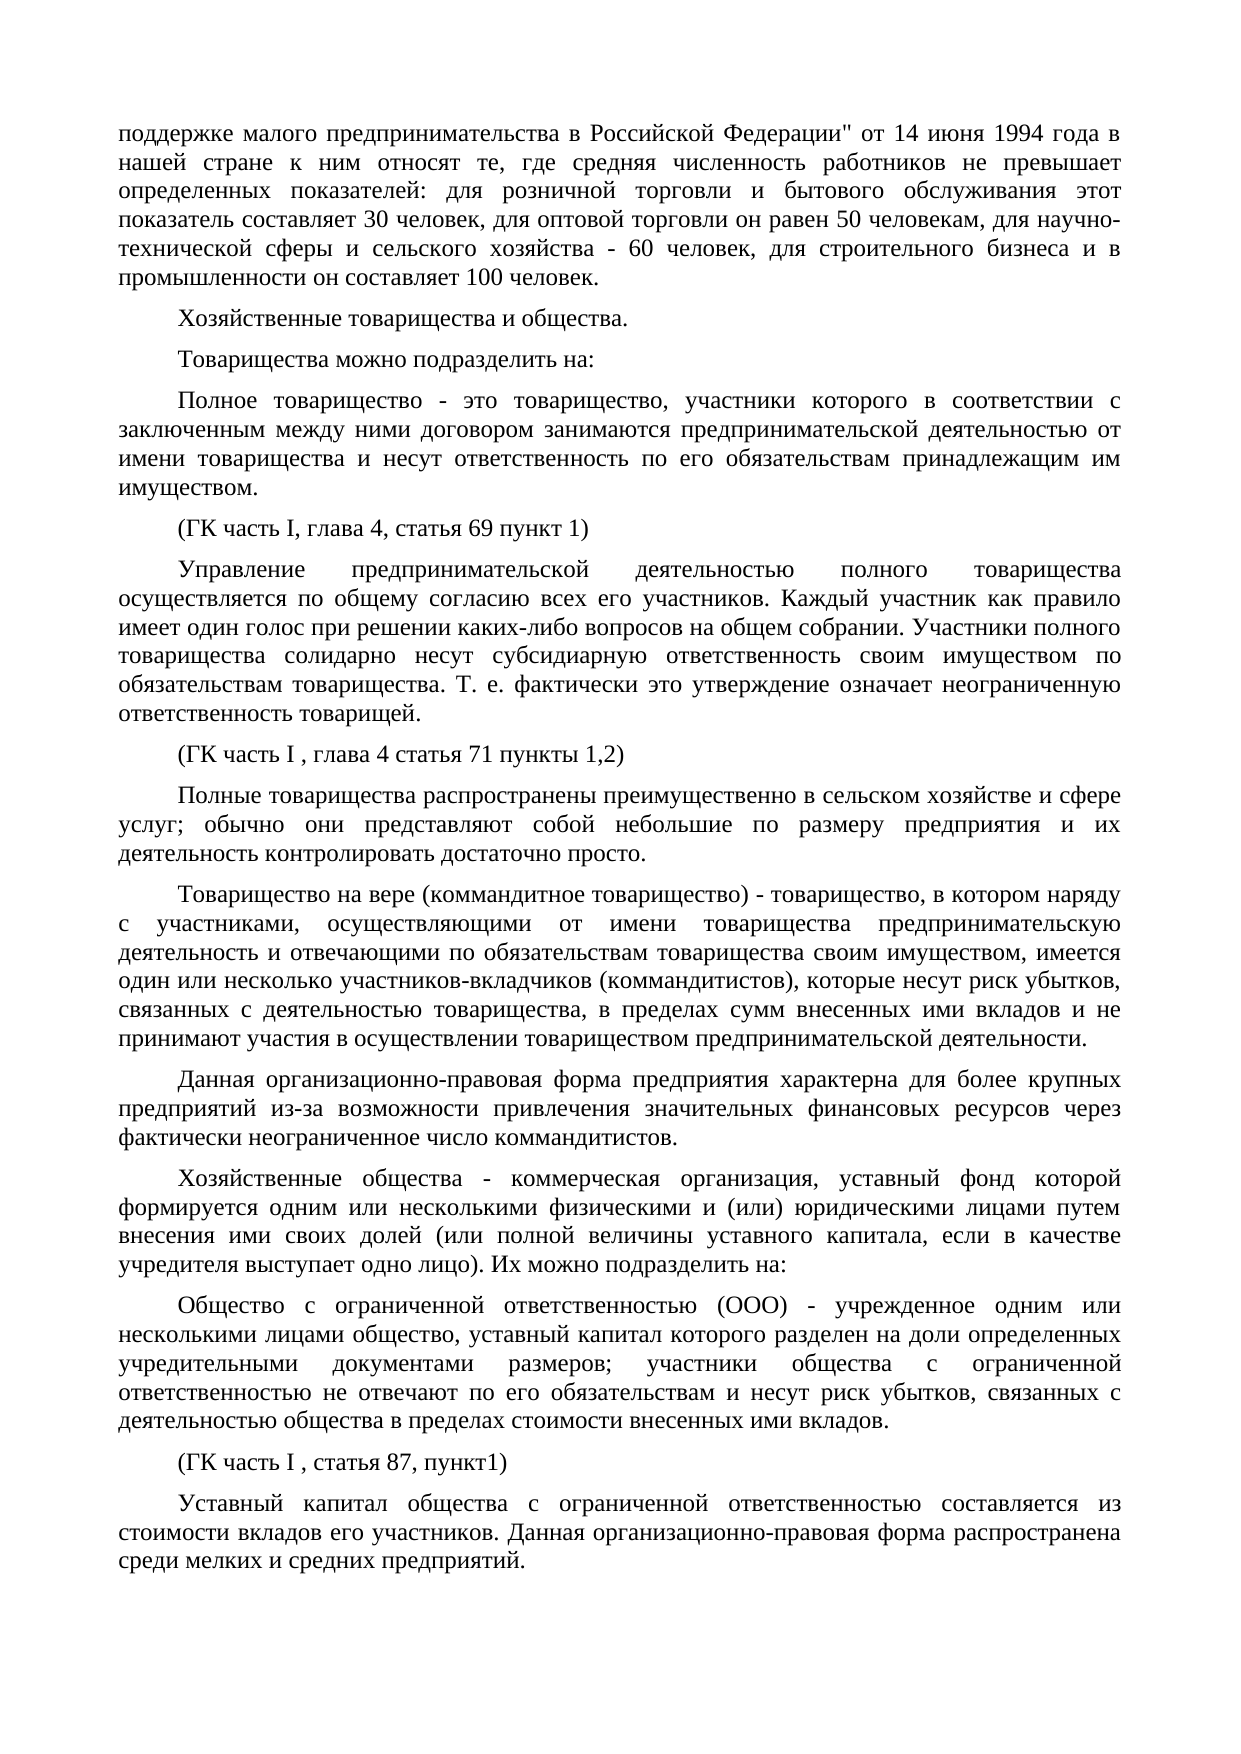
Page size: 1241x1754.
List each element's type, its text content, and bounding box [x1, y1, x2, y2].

text Хозяйственные товарищества и общества. [118, 303, 1122, 332]
text Товарищество на вере (коммандитное товарищество) - товарищество, в котором наряду с участниками, осуществляющими от имени товарищества предпринимательскую деятельность и отвечающими по обязательствам товарищества своим имуществом, имеется один или несколько участников-вкладчиков (коммандитистов), которые несут риск убытков, связанных с деятельностью товарищества, в пределах сумм внесенных ими вкладов и не принимают участия в осуществлении товариществом предпринимательской деятельности. [118, 879, 1122, 1052]
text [118, 118, 1122, 291]
text Хозяйственные общества - коммерческая организация, уставный фонд которой формируется одним или несколькими физическими и (или) юридическими лицами путем внесения ими своих долей (или полной величины уставного капитала, если в качестве учредителя выступает одно лицо). Их можно подразделить на: [118, 1163, 1122, 1278]
text Товарищества можно подразделить на: [118, 344, 1122, 373]
text (ГК часть I , статья 87, пункт1) [118, 1447, 1122, 1476]
text (ГК часть I, глава 4, статья 69 пункт 1) [118, 513, 1122, 542]
text (ГК часть I , глава 4 статья 71 пункты 1,2) [118, 739, 1122, 768]
text Управление предпринимательской деятельностью полного товарищества осуществляется по общему согласию всех его участников. Каждый участник как правило имеет один голос при решении каких-либо вопросов на общем собрании. Участники полного товарищества солидарно несут субсидиарную ответственность своим имуществом по обязательствам товарищества. Т. е. фактически это утверждение означает неограниченную ответственность товарищей. [118, 554, 1122, 727]
text Полное товарищество - это товарищество, участники которого в соответствии с заключенным между ними договором занимаются предпринимательской деятельностью от имени товарищества и несут ответственность по его обязательствам принадлежащим им имуществом. [118, 386, 1122, 501]
text Уставный капитал общества с ограниченной ответственностью составляется из стоимости вкладов его участников. Данная организационно-правовая форма распространена среди мелких и средних предприятий. [118, 1488, 1122, 1574]
text Общество с ограниченной ответственностью (ООО) - учрежденное одним или несколькими лицами общество, уставный капитал которого разделен на доли определенных учредительными документами размеров; участники общества с ограниченной ответственностью не отвечают по его обязательствам и несут риск убытков, связанных с деятельностью общества в пределах стоимости внесенных ими вкладов. [118, 1291, 1122, 1434]
text Данная организационно-правовая форма предприятия характерна для более крупных предприятий из-за возможности привлечения значительных финансовых ресурсов через фактически неограниченное число коммандитистов. [118, 1064, 1122, 1151]
text Полные товарищества распространены преимущественно в сельском хозяйстве и сфере услуг; обычно они представляют собой небольшие по размеру предприятия и их деятельность контролировать достаточно просто. [118, 781, 1122, 867]
